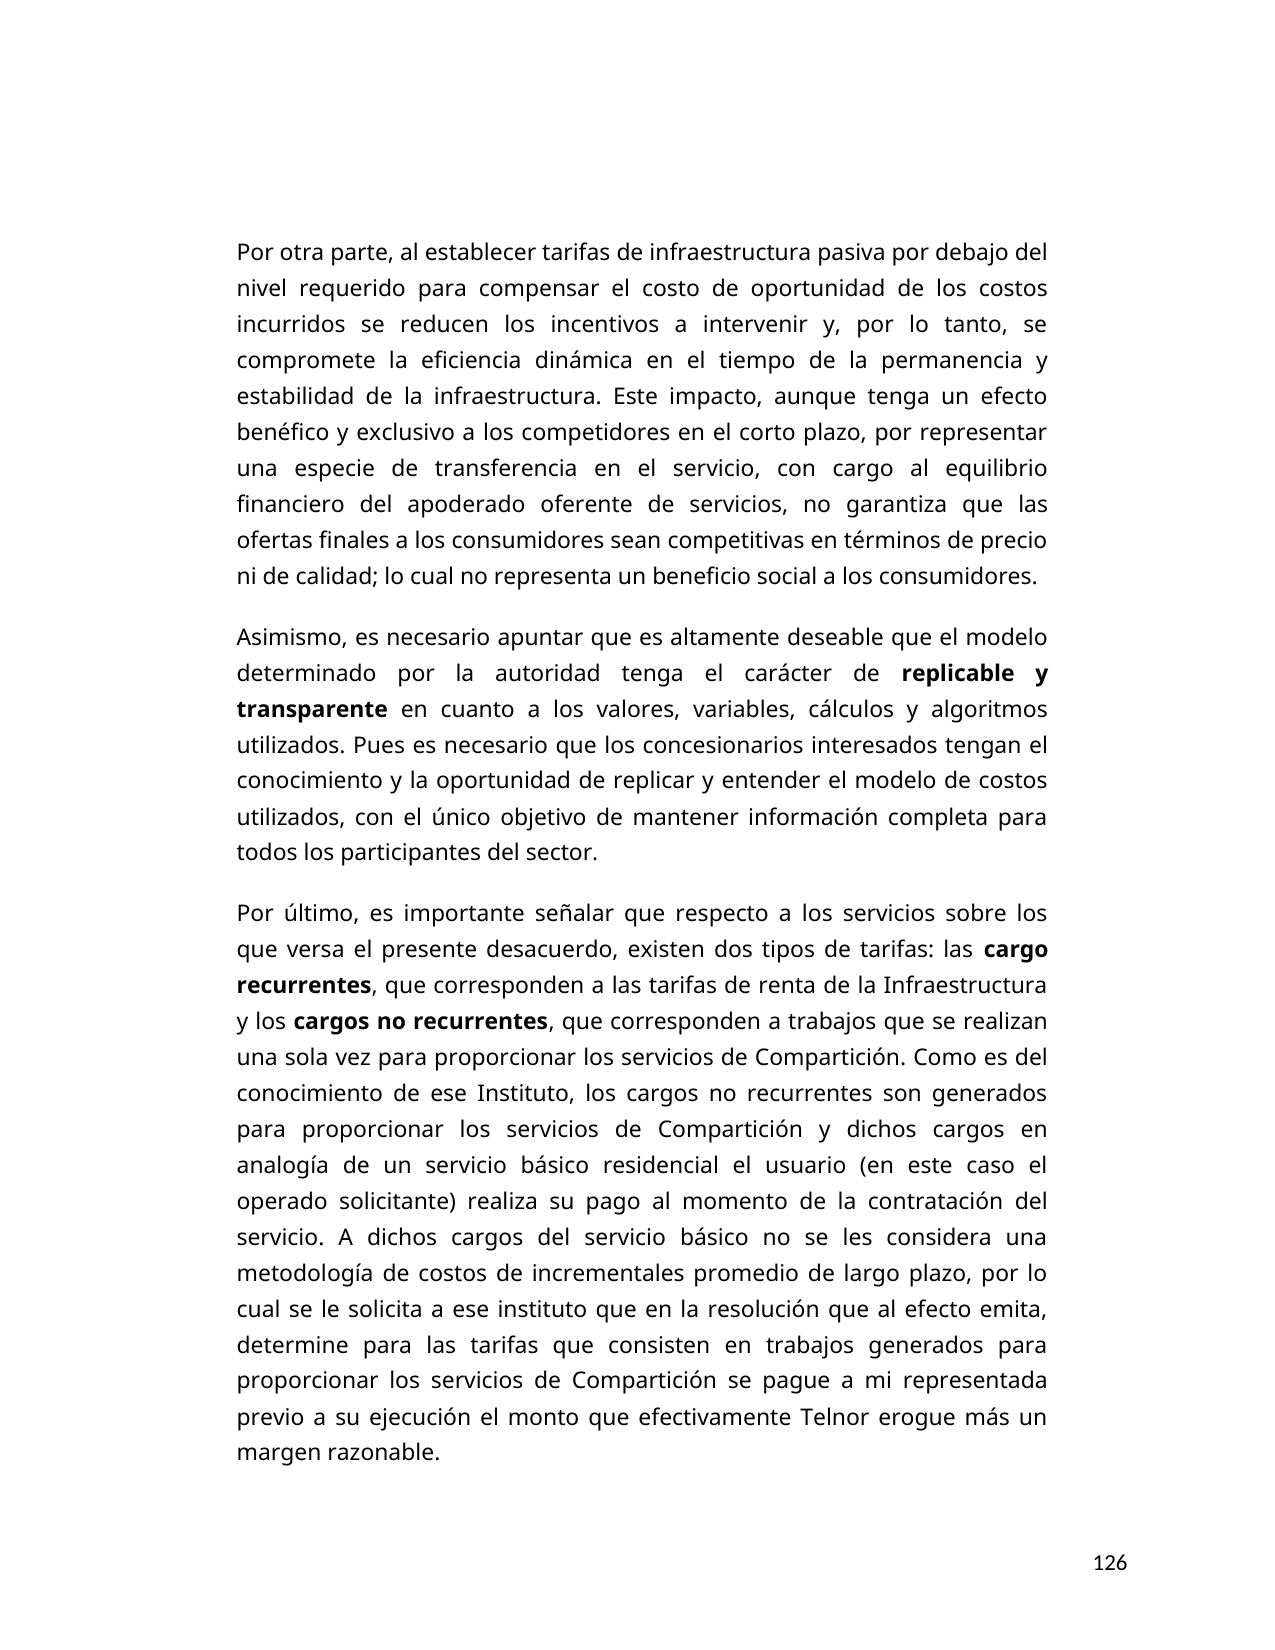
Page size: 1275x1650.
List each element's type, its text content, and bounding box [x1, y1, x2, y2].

text Asimismo, es necesario apuntar que es altamente deseable que el modelo determinado por la autoridad tenga el carácter de replicable y transparente en cuanto a los valores, variables, cálculos y algoritmos utilizados. Pues es necesario que los concesionarios interesados tengan el conocimiento y la oportunidad de replicar y entender el modelo de costos utilizados, con el único objetivo de mantener información completa para todos los participantes del sector. [236, 621, 1048, 868]
text Por último, es importante señalar que respecto a los servicios sobre los que versa el presente desacuerdo, existen dos tipos de tarifas: las cargo recurrentes, que corresponden a las tarifas de renta de la Infraestructura y los cargos no recurrentes, que corresponden a trabajos que se realizan una sola vez para proporcionar los servicios de Compartición. Como es del conocimiento de ese Instituto, los cargos no recurrentes son generados para proporcionar los servicios de Compartición y dichos cargos en analogía de un servicio básico residencial el usuario (en este caso el operado solicitante) realiza su pago al momento de la contratación del servicio. A dichos cargos del servicio básico no se les considera una metodología de costos de incrementales promedio de largo plazo, por lo cual se le solicita a ese instituto que en la resolución que al efecto emita, determine para las tarifas que consisten en trabajos generados para proporcionar los servicios de Compartición se pague a mi representada previo a su ejecución el monto que efectivamente Telnor erogue más un margen razonable. [236, 897, 1048, 1468]
text Por otra parte, al establecer tarifas de infraestructura pasiva por debajo del nivel requerido para compensar el costo de oportunidad de los costos incurridos se reducen los incentivos a intervenir y, por lo tanto, se compromete la eficiencia dinámica en el tiempo de la permanencia y estabilidad de la infraestructura. Este impacto, aunque tenga un efecto benéfico y exclusivo a los competidores en el corto plazo, por representar una especie de transferencia en el servicio, con cargo al equilibrio financiero del apoderado oferente de servicios, no garantiza que las ofertas finales a los consumidores sean competitivas en términos de precio ni de calidad; lo cual no representa un beneficio social a los consumidores. [236, 236, 1048, 591]
